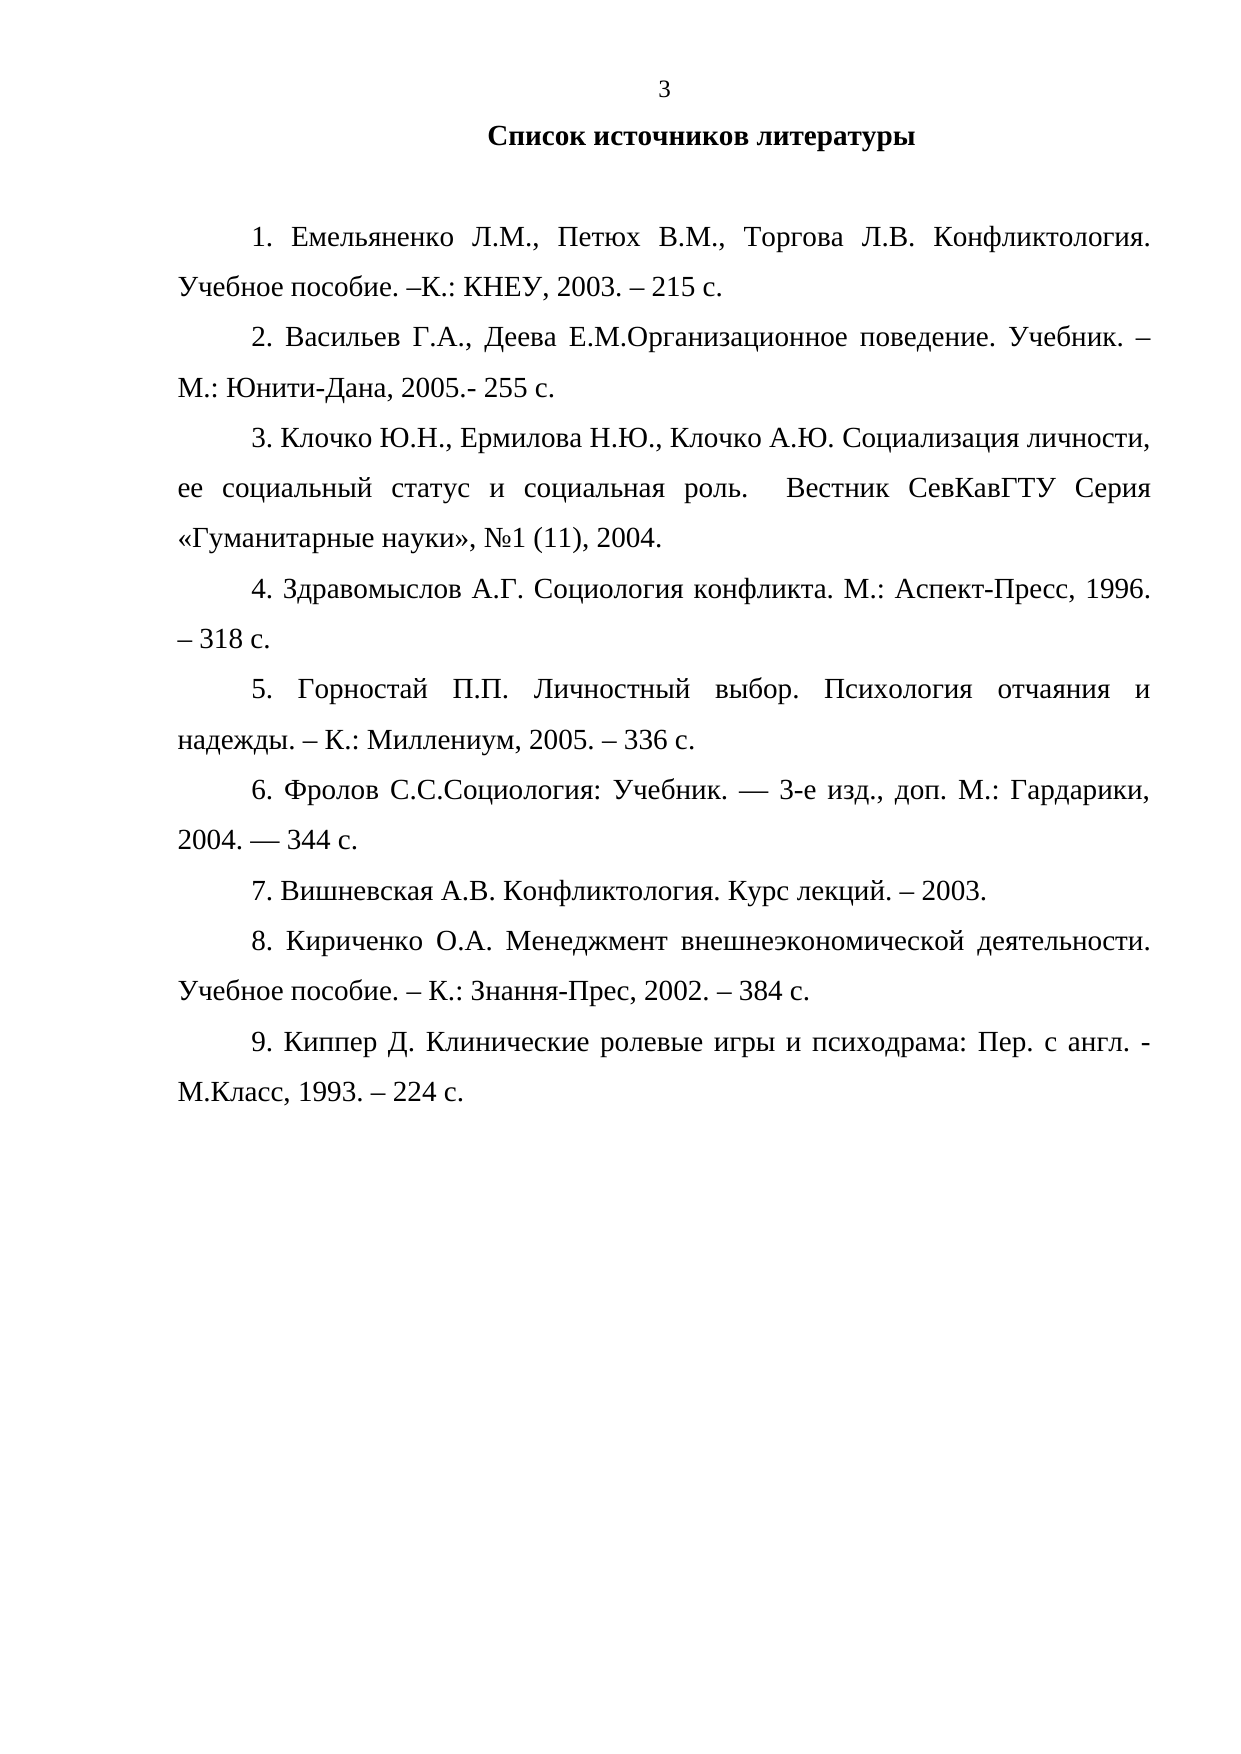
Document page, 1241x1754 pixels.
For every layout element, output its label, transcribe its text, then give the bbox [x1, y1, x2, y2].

text 8. Кириченко О.А. Менеджмент внешнеэкономической деятельности. Учебное пособие. – К.: Знання-Прес, 2002. – 384 с. [177, 923, 1152, 1007]
text 4. Здравомыслов А.Г. Социология конфликта. М.: Аспект-Пресс, 1996. – 318 с. [177, 571, 1152, 655]
subtitle 2. Васильев Г.А., Деева Е.М.Организационное поведение. Учебник. – М.: Юнити-Дана, 2005.- 255 с. [177, 319, 1152, 403]
text 3. Клочко Ю.Н., Ермилова Н.Ю., Клочко А.Ю. Социализация личности, ее социальный статус и социальная роль. Вестник СевКавГТУ Серия «Гуманитарные науки», №1 (11), 2004. [177, 420, 1152, 554]
text 6. Фролов С.С.Социология: Учебник. — 3-е изд., доп. М.: Гардарики, 2004. — 344 с. [177, 772, 1152, 856]
text 9. Киппер Д. Клинические ролевые игры и психодрама: Пер. с англ. - М.Класс, 1993. – 224 с. [177, 1024, 1152, 1108]
text 5. Горностай П.П. Личностный выбор. Психология отчаяния и надежды. – К.: Миллениум, 2005. – 336 с. [177, 672, 1152, 755]
text 7. Вишневская А.В. Конфликтология. Курс лекций. – 2003. [177, 873, 1152, 906]
text Список источников литературы [177, 118, 1152, 152]
text 1. Емельяненко Л.М., Петюх В.М., Торгова Л.В. Конфликтология. Учебное пособие. –К.: КНЕУ, 2003. – 215 с. [177, 219, 1152, 303]
